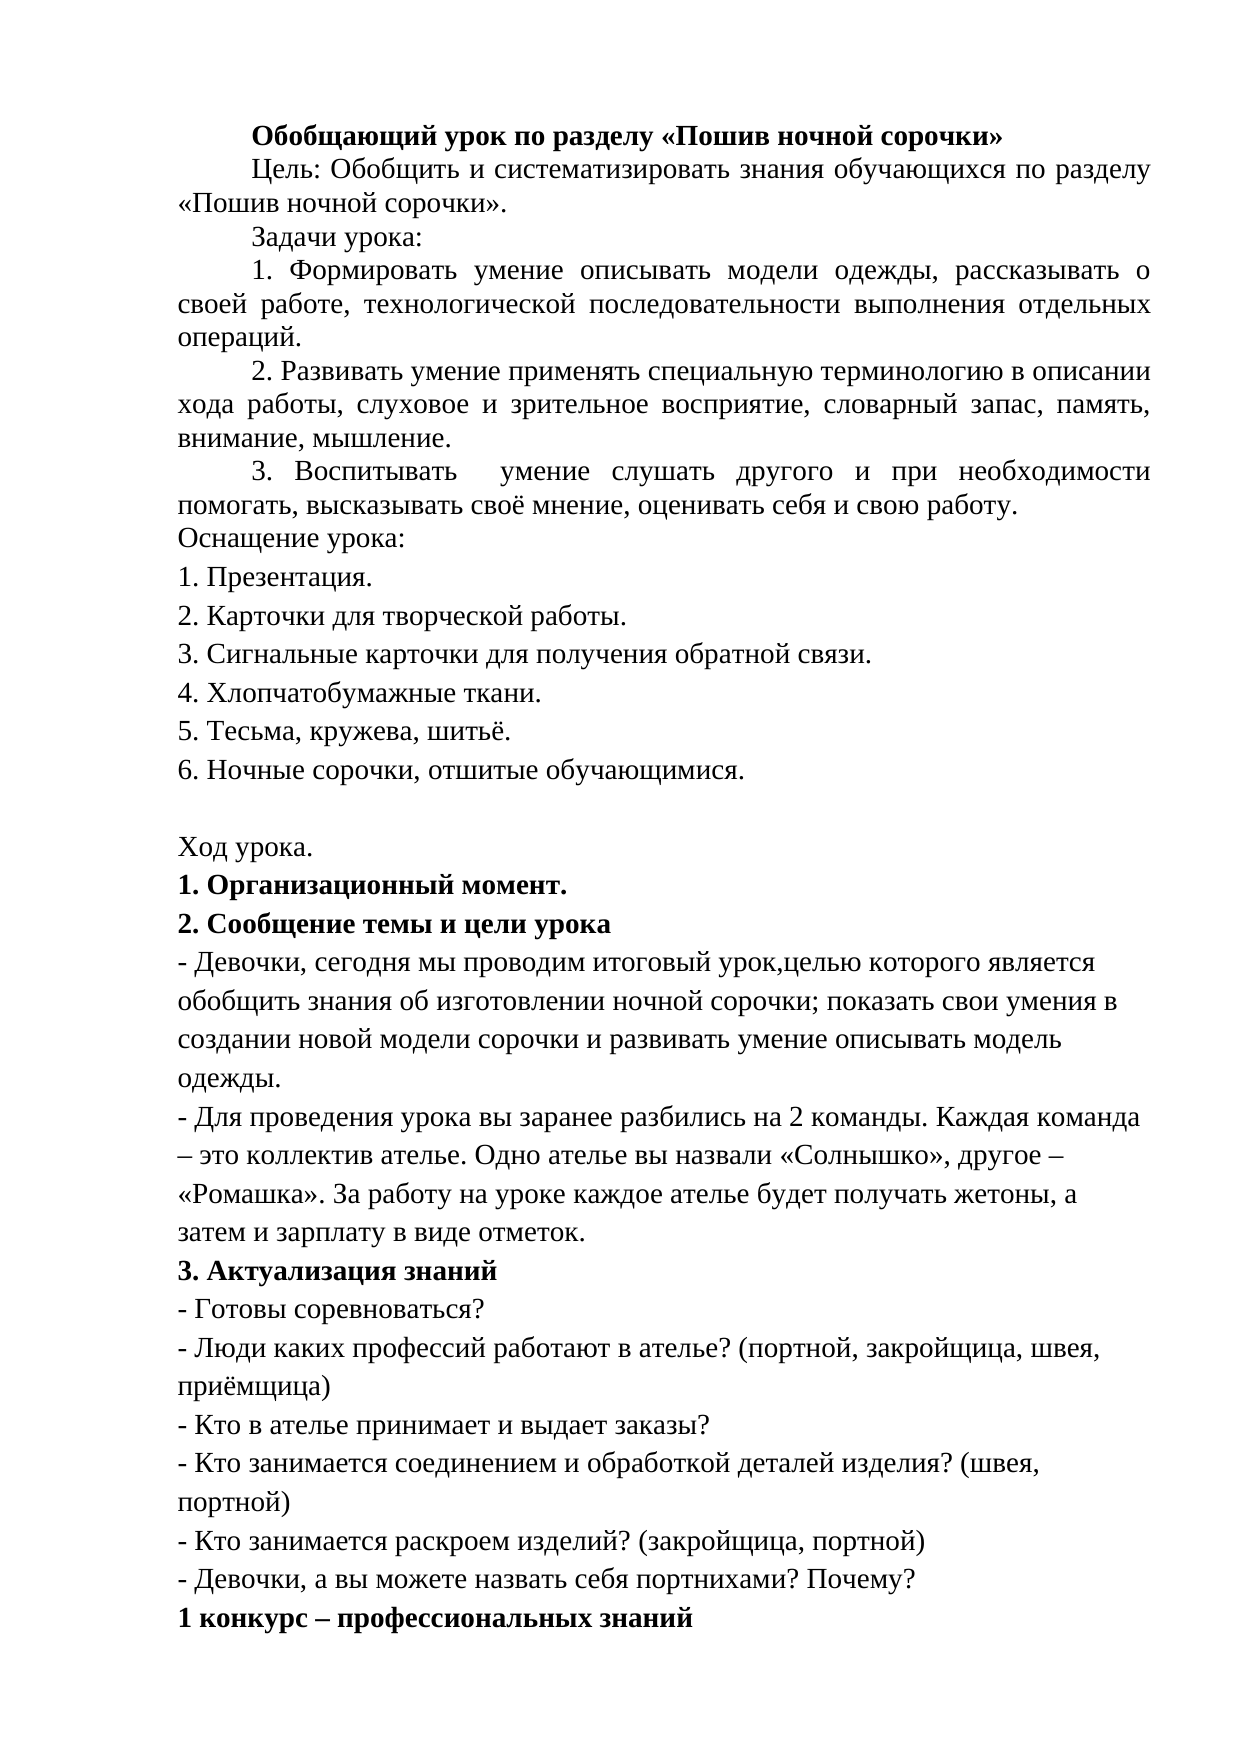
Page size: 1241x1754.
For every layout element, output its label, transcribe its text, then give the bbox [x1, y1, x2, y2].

text 2. Сообщение темы и цели урока [177, 906, 1152, 939]
text Цель: Обобщить и систематизировать знания обучающихся по разделу «Пошив ночной сорочки». [177, 152, 1152, 219]
text 1 конкурс – профессиональных знаний [177, 1600, 1152, 1633]
text Обобщающий урок по разделу «Пошив ночной сорочки» [177, 118, 1152, 152]
text - Кто занимается соединением и обработкой деталей изделия? (швея, портной) [177, 1446, 1152, 1518]
text 4. Хлопчатобумажные ткани. [177, 675, 1152, 708]
text 3. Актуализация знаний [177, 1253, 1152, 1286]
text Задачи урока: [177, 219, 1152, 252]
text - Кто в ателье принимает и выдает заказы? [177, 1407, 1152, 1441]
text Оснащение урока: [177, 521, 1152, 554]
text - Девочки, сегодня мы проводим итоговый урок,целью которого является обобщить знания об изготовлении ночной сорочки; показать свои умения в создании новой модели сорочки и развивать умение описывать модель одежды. [177, 944, 1152, 1094]
text Ход урока. [177, 829, 1152, 862]
text 1. Формировать умение описывать модели одежды, рассказывать о своей работе, технологической последовательности выполнения отдельных операций. [177, 252, 1152, 353]
text 6. Ночные сорочки, отшитые обучающимися. [177, 752, 1152, 785]
text - Люди каких профессий работают в ателье? (портной, закройщица, швея, приёмщица) [177, 1330, 1152, 1402]
text 1. Презентация. [177, 559, 1152, 593]
text - Для проведения урока вы заранее разбились на 2 команды. Каждая команда – это коллектив ателье. Одно ателье вы назвали «Солнышко», другое – «Ромашка». За работу на уроке каждое ателье будет получать жетоны, а затем и зарплату в виде отметок. [177, 1099, 1152, 1248]
text 2. Развивать умение применять специальную терминологию в описании хода работы, слуховое и зрительное восприятие, словарный запас, память, внимание, мышление. [177, 353, 1152, 453]
text 2. Карточки для творческой работы. [177, 598, 1152, 631]
text 3. Воспитывать умение слушать другого и при необходимости помогать, высказывать своё мнение, оценивать себя и свою работу. [177, 453, 1152, 521]
text - Кто занимается раскроем изделий? (закройщица, портной) [177, 1523, 1152, 1556]
text 5. Тесьма, кружева, шитьё. [177, 713, 1152, 747]
text - Готовы соревноваться? [177, 1291, 1152, 1325]
text - Девочки, а вы можете назвать себя портнихами? Почему? [177, 1561, 1152, 1595]
text 3. Сигнальные карточки для получения обратной связи. [177, 636, 1152, 670]
text 1. Организационный момент. [177, 867, 1152, 901]
